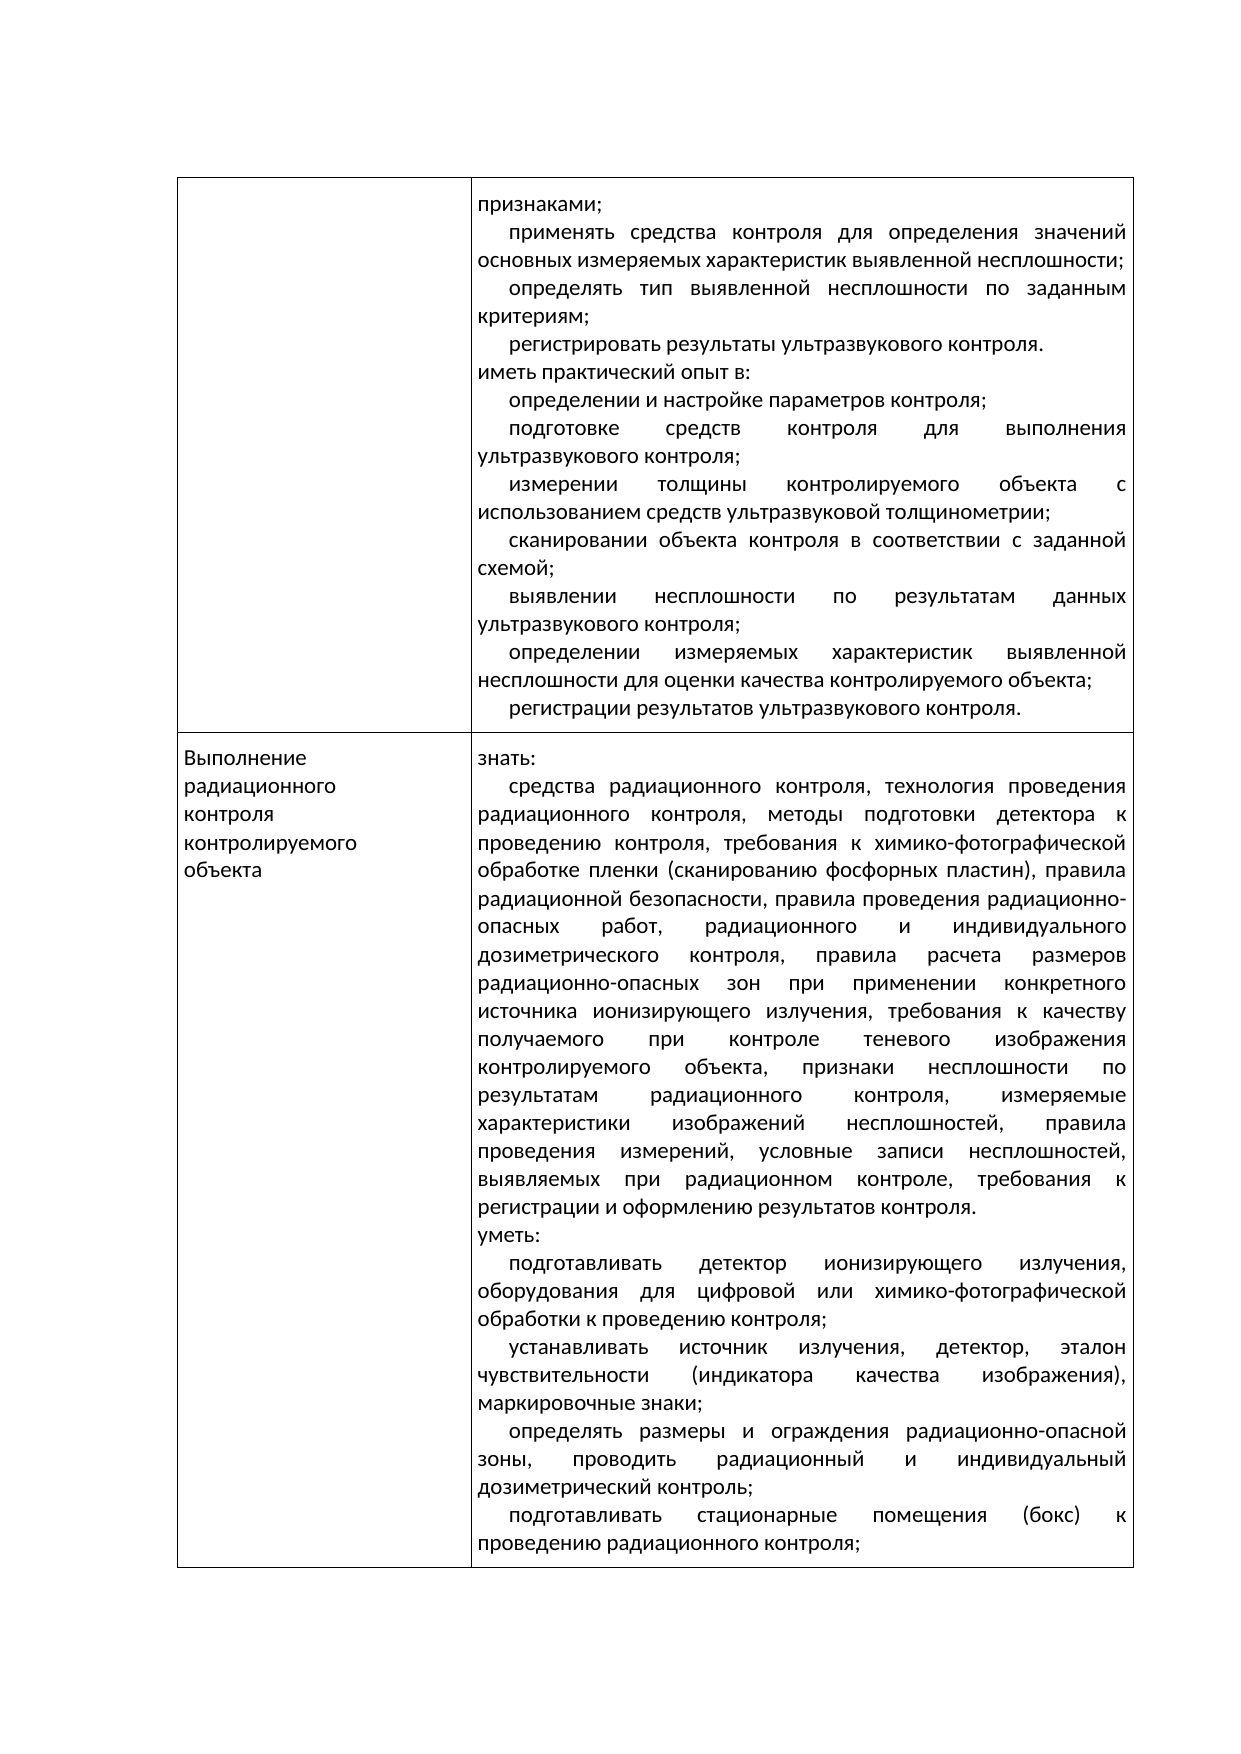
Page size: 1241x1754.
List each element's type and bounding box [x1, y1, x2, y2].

table_cell [472, 178, 1133, 732]
table_cell [178, 733, 471, 1567]
table_cell [178, 178, 471, 732]
table_cell [472, 733, 1133, 1567]
